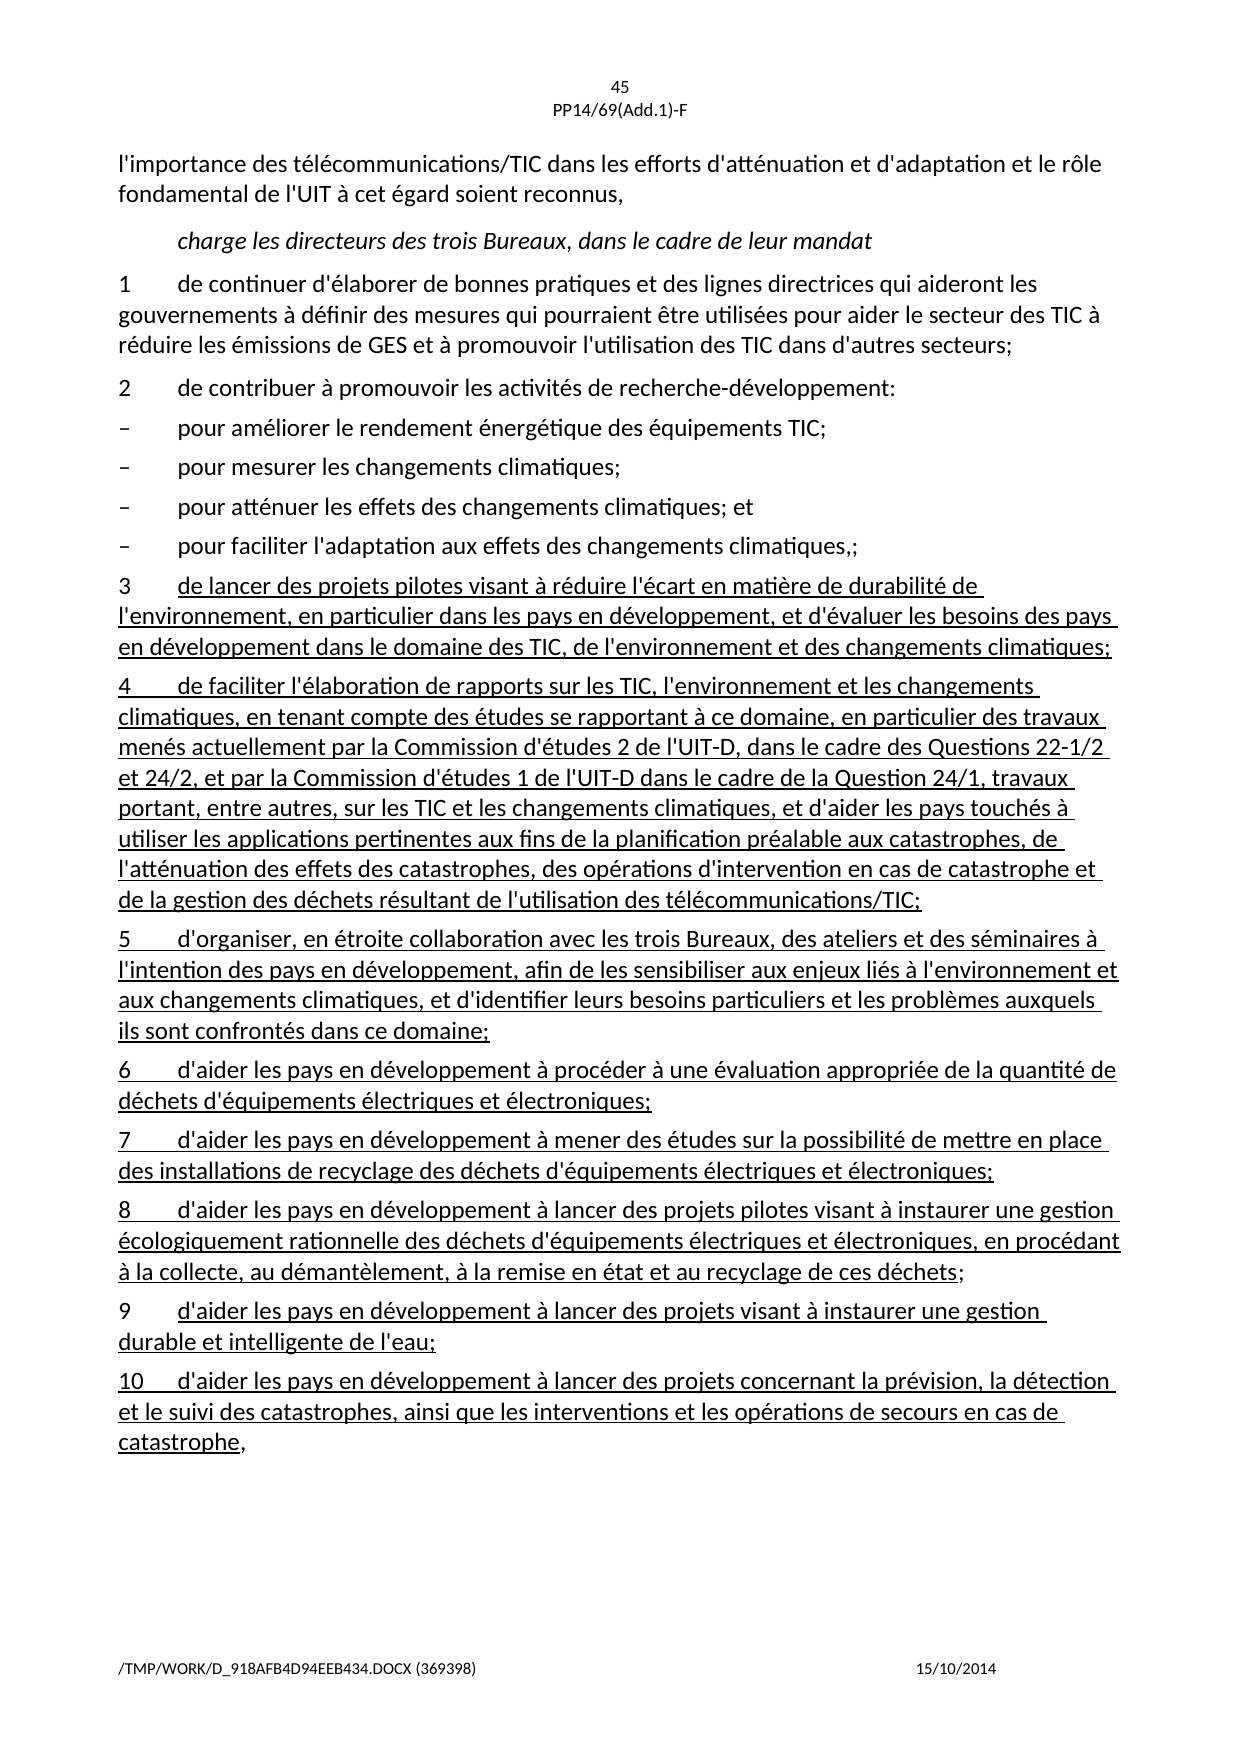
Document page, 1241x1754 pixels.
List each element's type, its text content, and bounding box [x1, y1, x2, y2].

text 1 de continuer d'élaborer de bonnes pratiques et des lignes directrices qui aideront les gouvernements à définir des mesures qui pourraient être utilisées pour aider le secteur des TIC à réduire les émissions de GES et à promouvoir l'utilisation des TIC dans d'autres secteurs; [118, 268, 1122, 360]
text charge les directeurs des trois Bureaux, dans le cadre de leur mandat [177, 225, 1122, 256]
text – pour atténuer les effets des changements climatiques; et [118, 491, 1122, 521]
text 2 de contribuer à promouvoir les activités de recherche-développement: [118, 372, 1122, 403]
text – pour faciliter l'adaptation aux effets des changements climatiques [118, 530, 1122, 561]
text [118, 148, 1122, 209]
text – pour améliorer le rendement énergétique des équipements TIC; [118, 412, 1122, 442]
text – pour mesurer les changements climatiques; [118, 451, 1122, 482]
